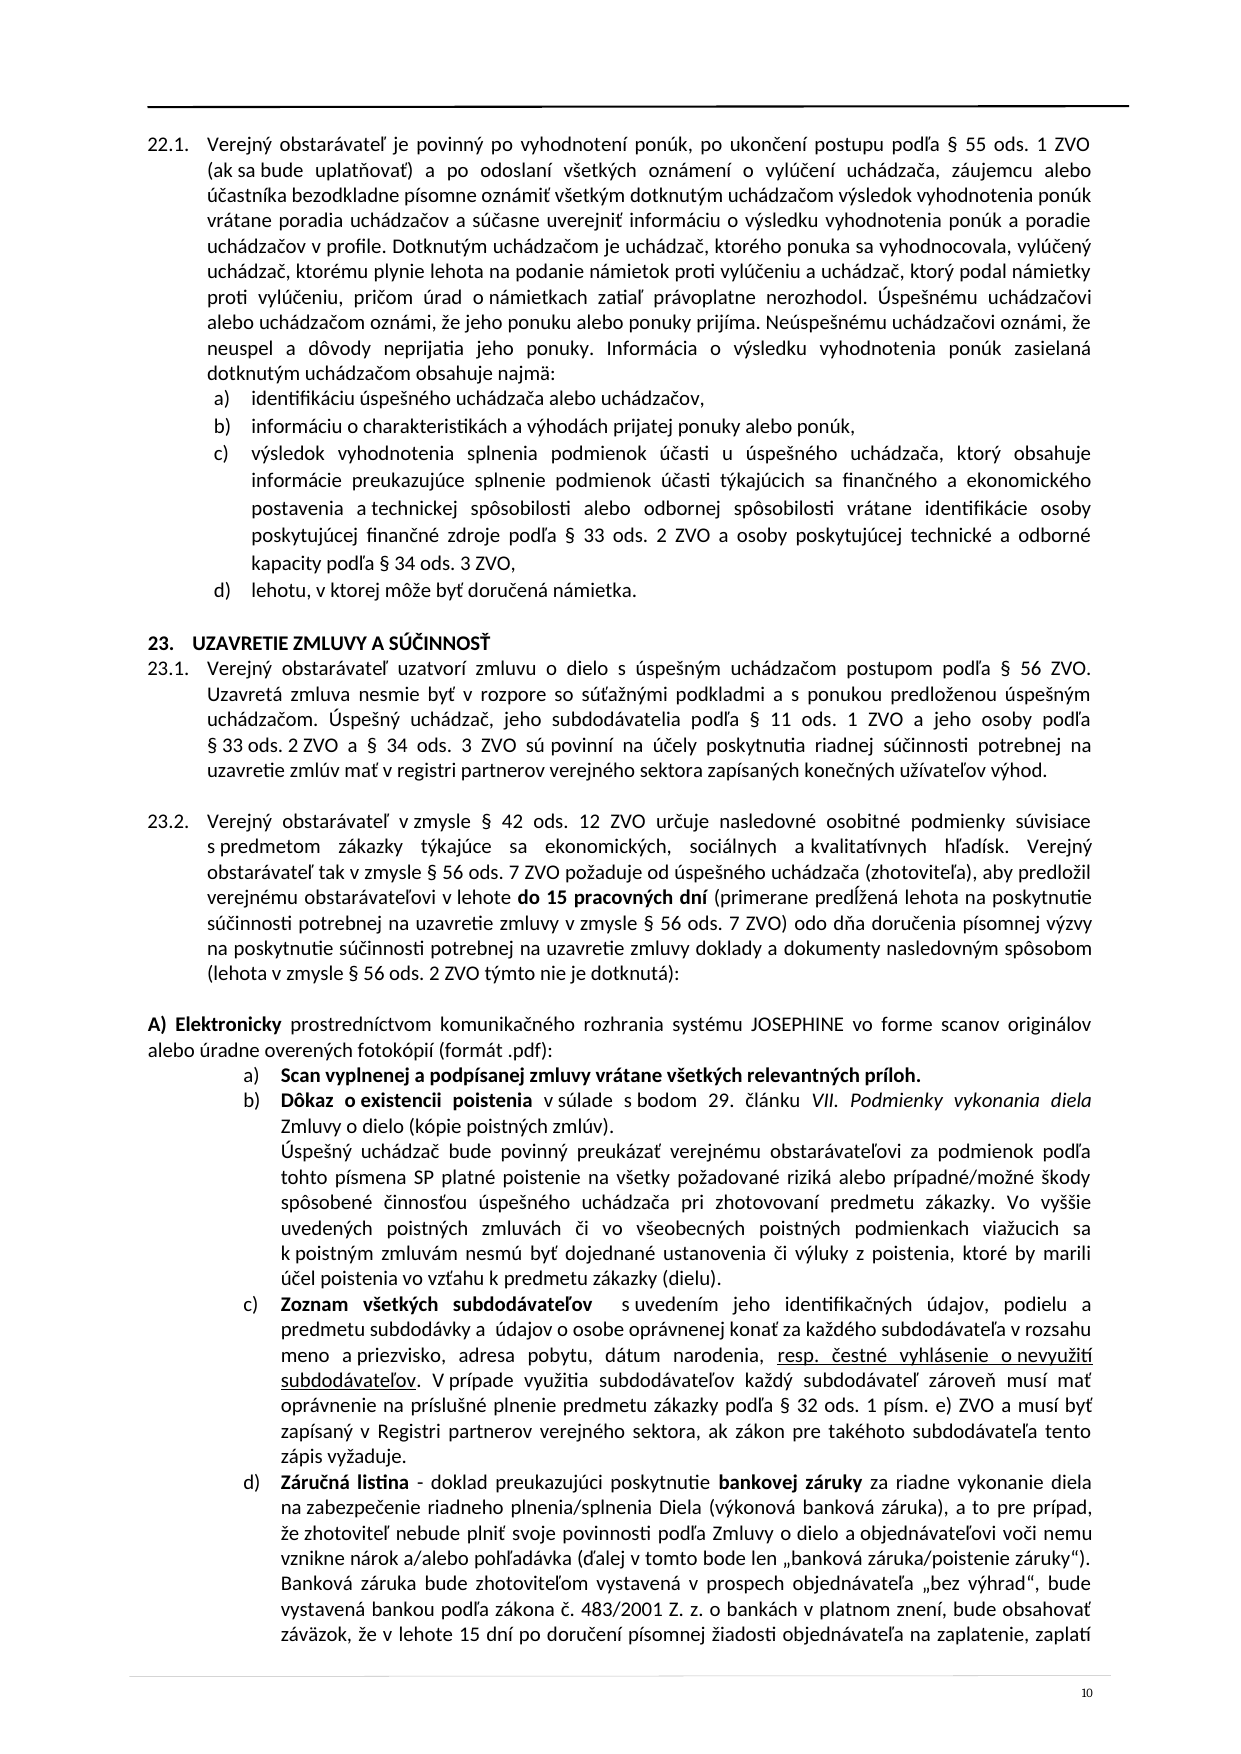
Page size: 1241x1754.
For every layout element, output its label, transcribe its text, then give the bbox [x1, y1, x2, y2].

list lehotu, v ktorej môže byť doručená námietka. [214, 577, 1092, 603]
list Verejný obstarávateľ uzatvorí zmluvu o dielo s úspešným uchádzačom postupom podľa § 56 ZVO. Uzavretá zmluva nesmie byť v rozpore so súťažnými podkladmi a s ponukou predloženou úspešným uchádzačom. Úspešný uchádzač, jeho subdodávatelia podľa § 11 ods. 1 ZVO a jeho osoby podľa § 33 ods. 2 ZVO a § 34 ods. 3 ZVO sú povinní na účely poskytnutia riadnej súčinnosti potrebnej na uzavretie zmlúv mať v registri partnerov verejného sektora zapísaných konečných užívateľov výhod. [147, 656, 1092, 783]
list Úspešný uchádzač bude povinný preukázať verejnému obstarávateľovi za podmienok podľa tohto písmena SP platné poistenie na všetky požadované riziká alebo prípadné/možné škody spôsobené činnosťou úspešného uchádzača pri zhotovovaní predmetu zákazky. Vo vyššie uvedených poistných zmluvách či vo všeobecných poistných podmienkach viažucich sa k poistným zmluvám nesmú byť dojednané ustanovenia či výluky z poistenia, ktoré by marili účel poistenia vo vzťahu k predmetu zákazky (dielu). [281, 1138, 1092, 1291]
list Verejný obstarávateľ v zmysle § 42 ods. 12 ZVO určuje nasledovné osobitné podmienky súvisiace s predmetom zákazky týkajúce sa ekonomických, sociálnych a kvalitatívnych hľadísk. Verejný obstarávateľ tak v zmysle § 56 ods. 7 ZVO požaduje od úspešného uchádzača (zhotoviteľa), aby predložil verejnému obstarávateľovi v lehote do 15 pracovných dní (primerane predĺžená lehota na poskytnutie súčinnosti potrebnej na uzavretie zmluvy v zmysle § 56 ods. 7 ZVO) odo dňa doručenia písomnej výzvy na poskytnutie súčinnosti potrebnej na uzavretie zmluvy doklady a dokumenty nasledovným spôsobom (lehota v zmysle § 56 ods. 2 ZVO týmto nie je dotknutá): [147, 808, 1092, 986]
text A) Elektronicky prostredníctvom komunikačného rozhrania systému JOSEPHINE vo forme scanov originálov alebo úradne overených fotokópií (formát .pdf): [148, 1011, 1092, 1062]
list výsledok vyhodnotenia splnenia podmienok účasti u úspešného uchádzača, ktorý obsahuje informácie preukazujúce splnenie podmienok účasti týkajúcich sa finančného a ekonomického postavenia a technickej spôsobilosti alebo odbornej spôsobilosti vrátane identifikácie osoby poskytujúcej finančné zdroje podľa § 33 ods. 2 ZVO a osoby poskytujúcej technické a odborné kapacity podľa § 34 ods. 3 ZVO, [214, 440, 1092, 575]
list identifikáciu úspešného uchádzača alebo uchádzačov, [214, 386, 1092, 411]
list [243, 1469, 1092, 1647]
list UZAVRETIE ZMLUVY A SÚČINNOSŤ [148, 630, 1092, 656]
list Zoznam všetkých subdodávateľov s uvedením jeho identifikačných údajov, podielu a predmetu subdodávky a údajov o osobe oprávnenej konať za každého subdodávateľa v rozsahu meno a priezvisko, adresa pobytu, dátum narodenia, resp. čestné vyhlásenie o nevyužití subdodávateľov. V prípade využitia subdodávateľov každý subdodávateľ zároveň musí mať oprávnenie na príslušné plnenie predmetu zákazky podľa § 32 ods. 1 písm. e) ZVO a musí byť zapísaný v Registri partnerov verejného sektora, ak zákon pre takéhoto subdodávateľa tento zápis vyžaduje. [243, 1291, 1092, 1469]
list Scan vyplnenej a podpísanej zmluvy vrátane všetkých relevantných príloh. [243, 1062, 1092, 1088]
list Verejný obstarávateľ je povinný po vyhodnotení ponúk, po ukončení postupu podľa § 55 ods. 1 ZVO (ak sa bude uplatňovať) a po odoslaní všetkých oznámení o vylúčení uchádzača, záujemcu alebo účastníka bezodkladne písomne oznámiť všetkým dotknutým uchádzačom výsledok vyhodnotenia ponúk vrátane poradia uchádzačov a súčasne uverejniť informáciu o výsledku vyhodnotenia ponúk a poradie uchádzačov v profile. Dotknutým uchádzačom je uchádzač, ktorého ponuka sa vyhodnocovala, vylúčený uchádzač, ktorému plynie lehota na podanie námietok proti vylúčeniu a uchádzač, ktorý podal námietky proti vylúčeniu, pričom úrad o námietkach zatiaľ právoplatne nerozhodol. Úspešnému uchádzačovi alebo uchádzačom oznámi, že jeho ponuku alebo ponuky prijíma. Neúspešnému uchádzačovi oznámi, že neuspel a dôvody neprijatia jeho ponuky. Informácia o výsledku vyhodnotenia ponúk zasielaná dotknutým uchádzačom obsahuje najmä: [147, 131, 1092, 386]
list Dôkaz o existencii poistenia v súlade s bodom 29. článku VII. Podmienky vykonania diela Zmluvy o dielo (kópie poistných zmlúv). [243, 1088, 1092, 1138]
list informáciu o charakteristikách a výhodách prijatej ponuky alebo ponúk, [214, 413, 1092, 438]
